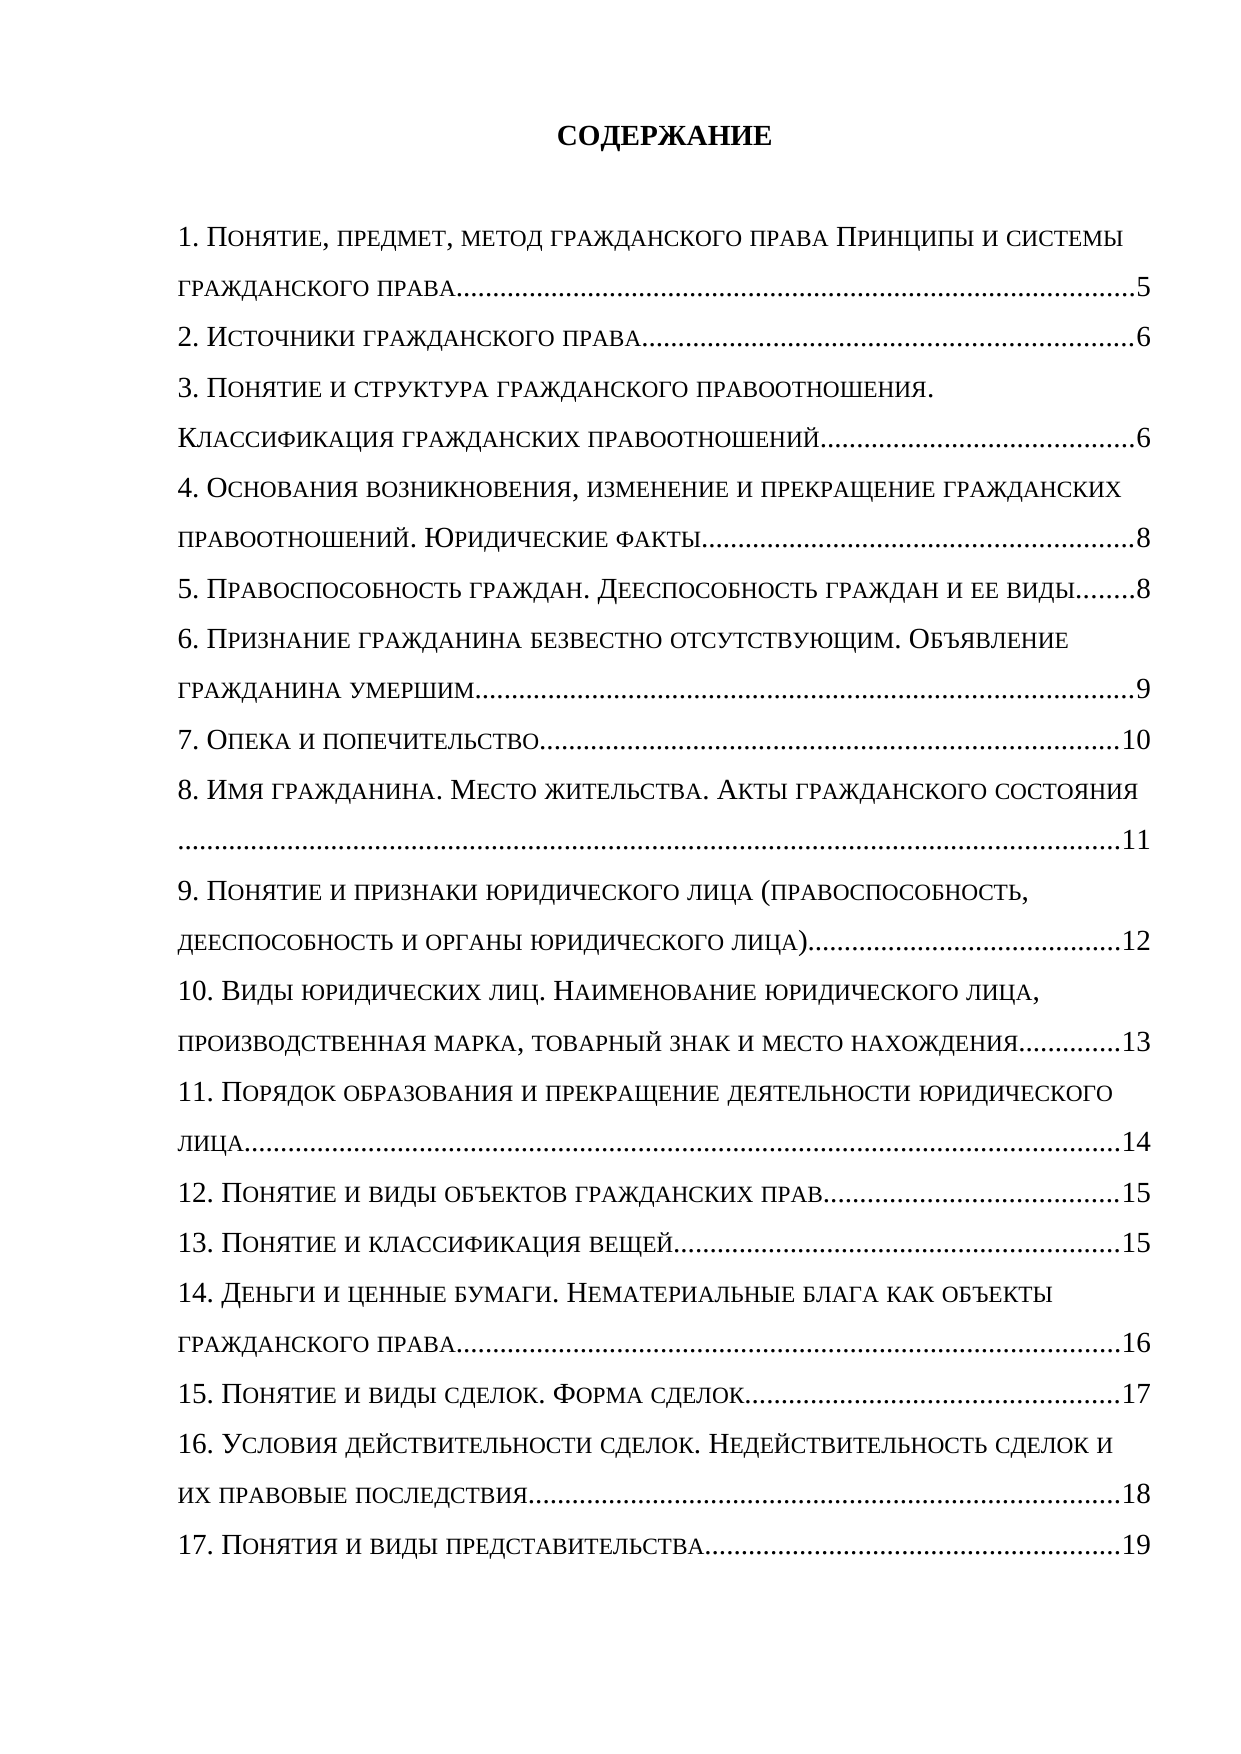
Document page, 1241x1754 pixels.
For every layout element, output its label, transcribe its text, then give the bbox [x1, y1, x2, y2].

text 7. Опека и попечительство 10 [177, 722, 1152, 755]
text СОДЕРЖАНИЕ [177, 118, 1152, 152]
text 16. Условия действительности сделок. Недействительность сделок и их правовые последствия 18 [177, 1426, 1152, 1510]
text 5. Правоспособность граждан. Дееспособность граждан и ее виды 8 [177, 571, 1152, 604]
text 6. Признание гражданина безвестно отсутствующим. Объявление гражданина умершим 9 [177, 621, 1152, 705]
text 2. Источники гражданского права 6 [177, 319, 1152, 353]
text 9. Понятие и признаки юридического лица (правоспособность, дееспособность и органы юридического лица) 12 [177, 873, 1152, 957]
text 4. Основания возникновения, изменение и прекращение гражданских правоотношений. Юридические факты 8 [177, 470, 1152, 554]
text 14. Деньги и ценные бумаги. Нематериальные блага как объекты гражданского права 16 [177, 1275, 1152, 1359]
text 3. Понятие и структура гражданского правоотношения. Классификация гражданских правоотношений 6 [177, 370, 1152, 453]
text 17. Понятия и виды представительства 19 [177, 1527, 1152, 1560]
text 13. Понятие и классификация вещей 15 [177, 1225, 1152, 1258]
text 12. Понятие и виды объектов гражданских прав 15 [177, 1175, 1152, 1208]
text 8. Имя гражданина. Место жительства. Акты гражданского состояния 11 [177, 772, 1152, 856]
text 15. Понятие и виды сделок. Форма сделок 17 [177, 1376, 1152, 1409]
text 11. Порядок образования и прекращение деятельности юридического лица 14 [177, 1074, 1152, 1158]
text 1. Понятие, предмет, метод гражданского права Принципы и системы гражданского права 5 [177, 219, 1152, 303]
text 10. Виды юридических лиц. Наименование юридического лица, производственная марка, товарный знак и место нахождения 13 [177, 973, 1152, 1057]
